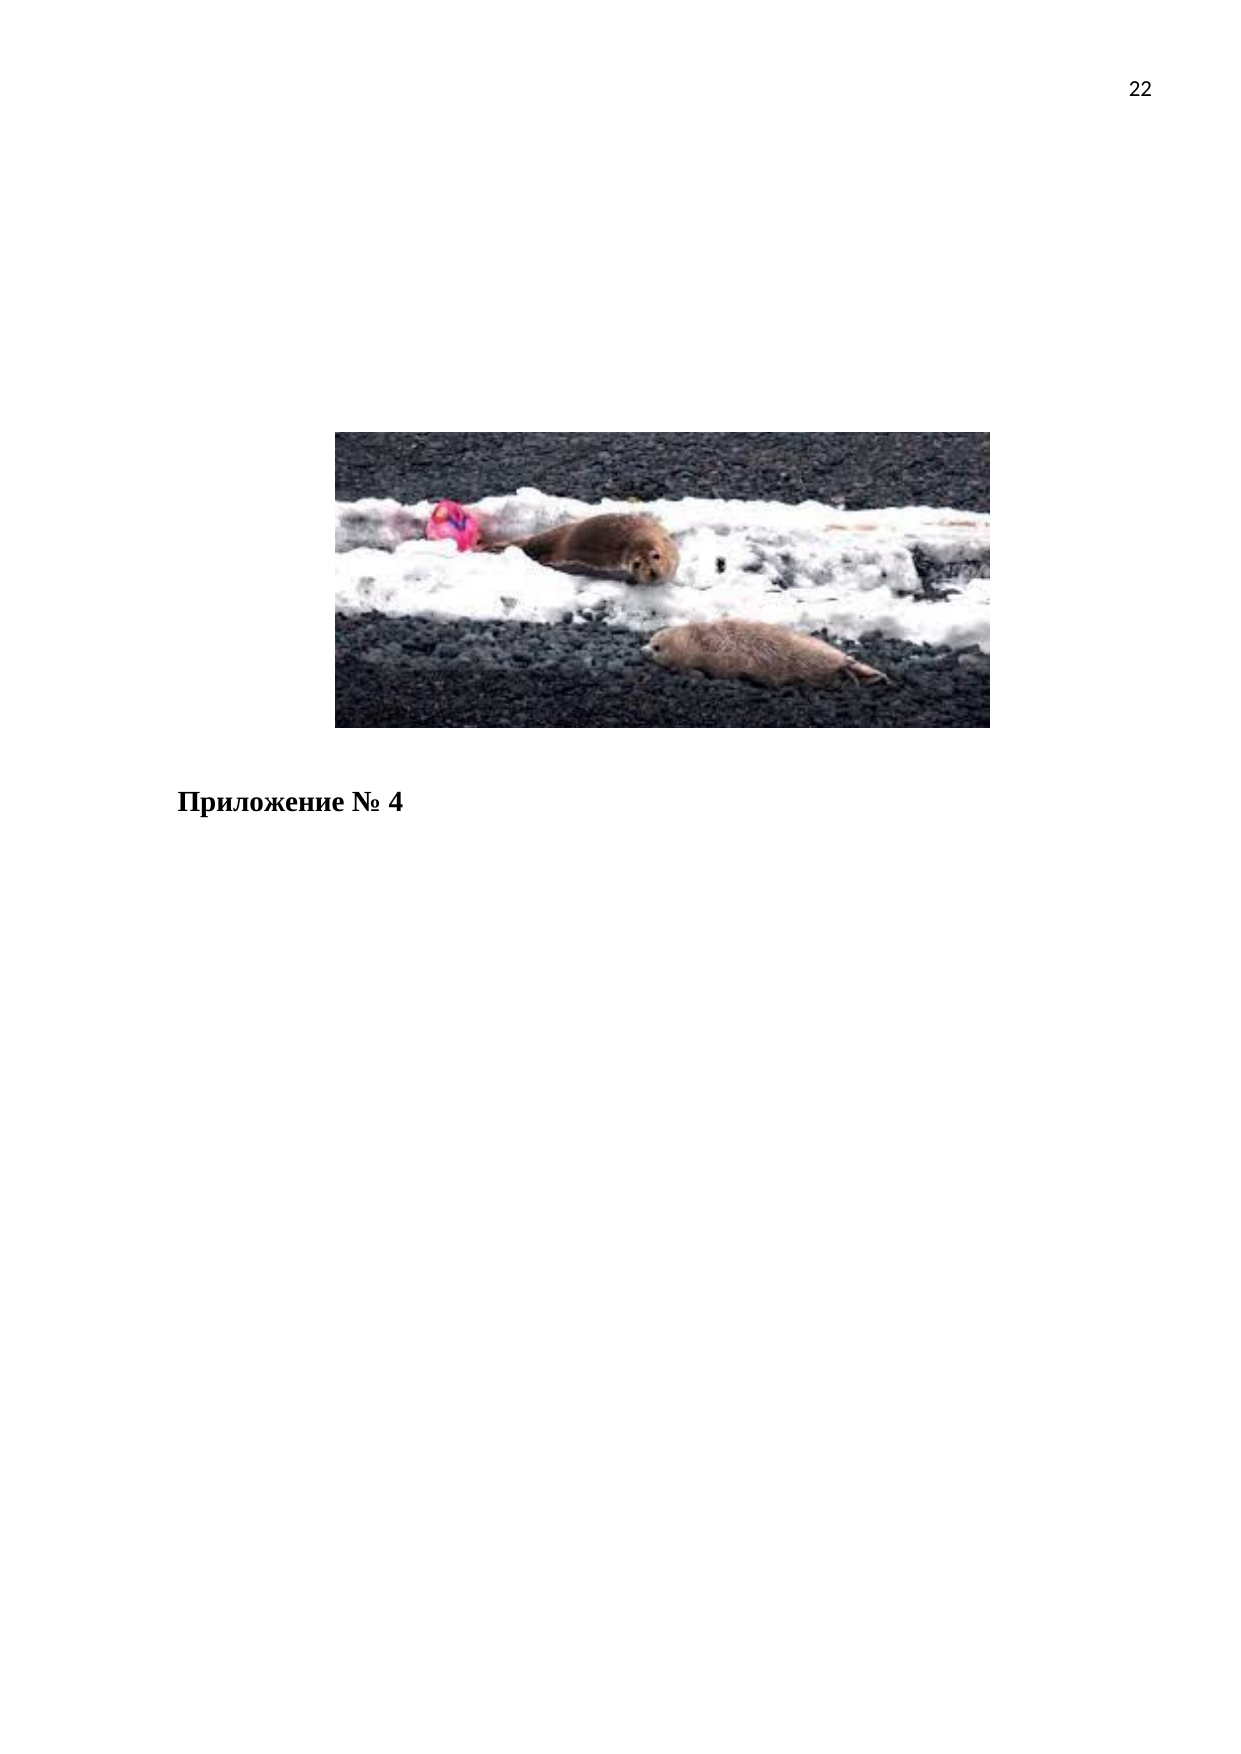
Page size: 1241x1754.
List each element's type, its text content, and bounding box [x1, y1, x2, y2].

text Приложение № 4 [177, 784, 1152, 817]
picture [335, 432, 990, 728]
